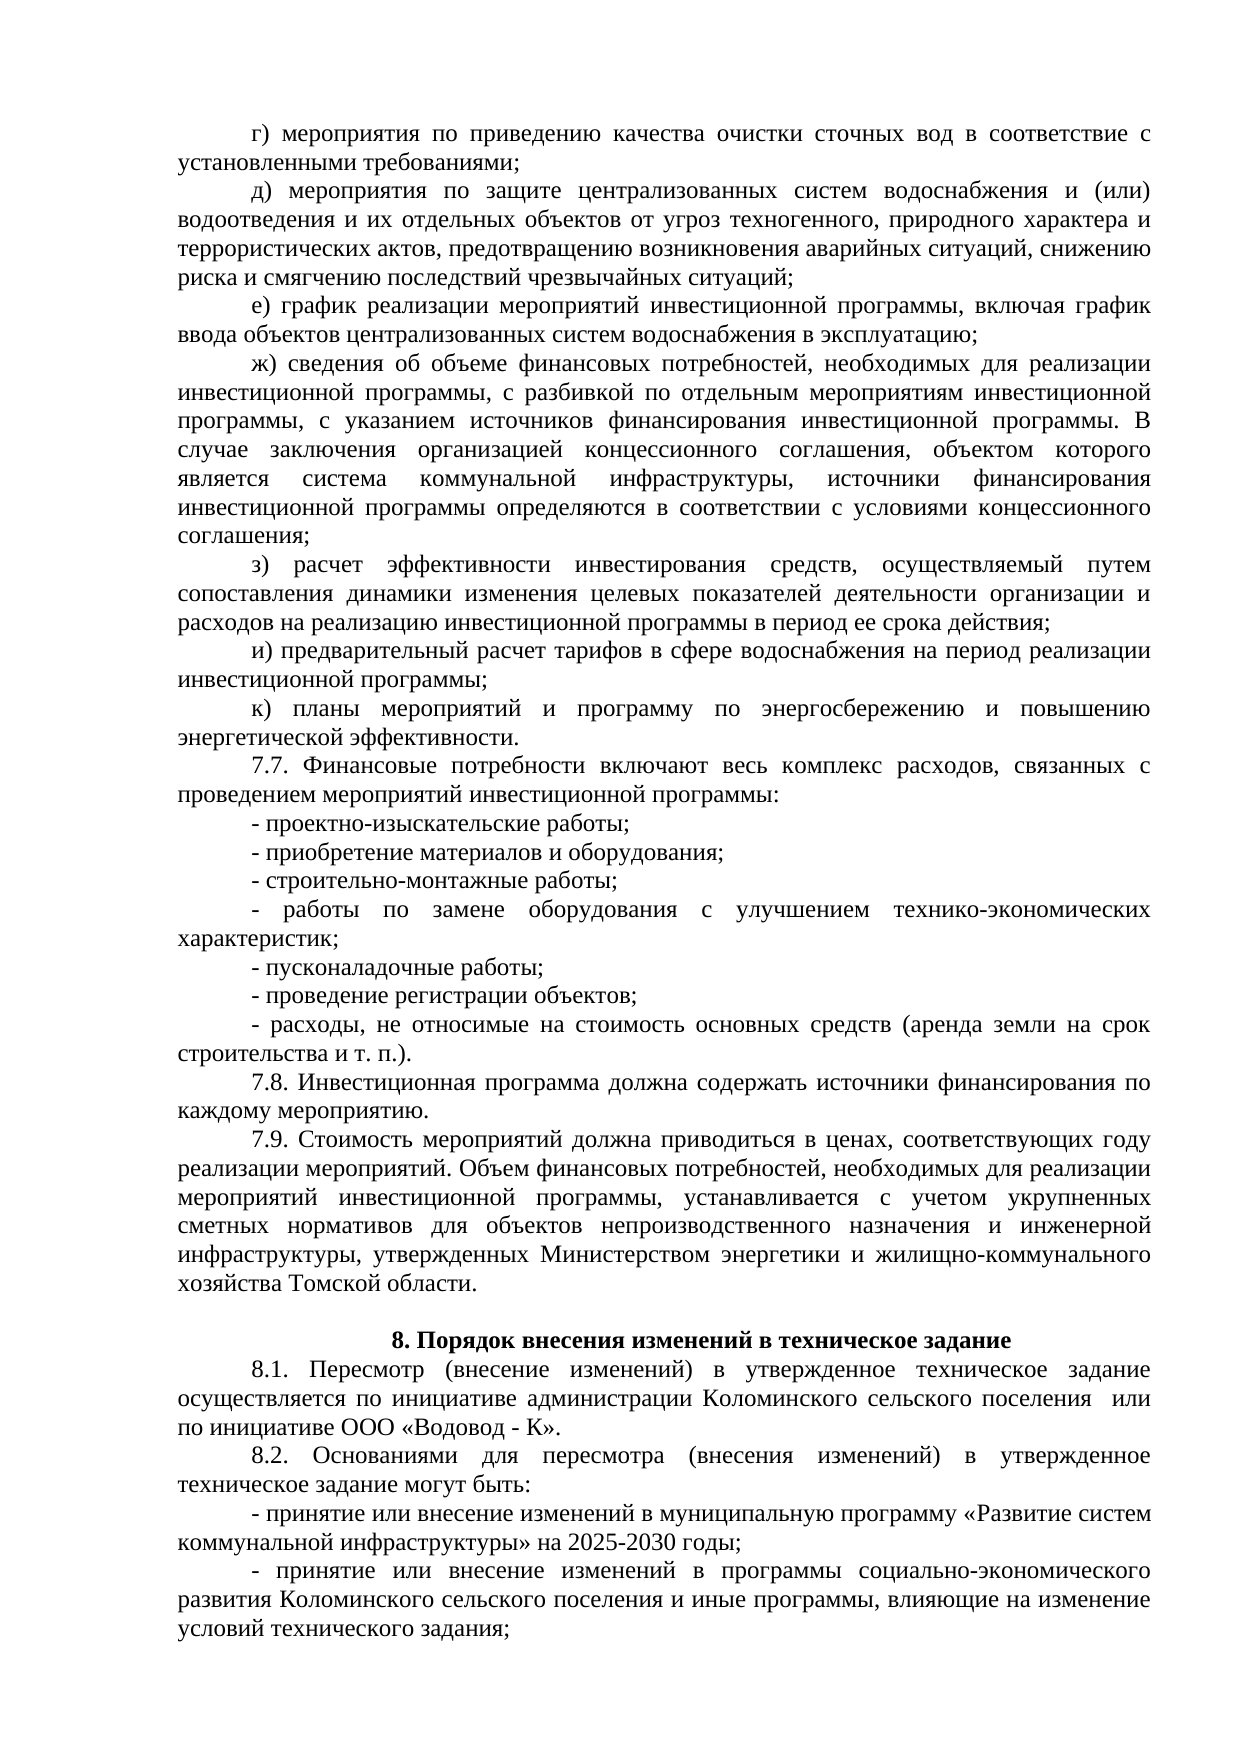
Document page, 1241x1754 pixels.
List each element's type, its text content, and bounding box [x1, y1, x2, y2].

text 7.9. Стоимость мероприятий должна приводиться в ценах, соответствующих году реализации мероприятий. Объем финансовых потребностей, необходимых для реализации мероприятий инвестиционной программы, устанавливается с учетом укрупненных сметных нормативов для объектов непроизводственного назначения и инженерной инфраструктуры, утвержденных Министерством энергетики и жилищно-коммунального хозяйства Томской области. [177, 1124, 1152, 1297]
text - проектно-изыскательские работы; [177, 808, 1152, 837]
text 8.1. Пересмотр (внесение изменений) в утвержденное техническое задание осуществляется по инициативе администрации Коломинского сельского поселения или по инициативе ООО «Водовод - К». [177, 1354, 1152, 1441]
text - строительно-монтажные работы; [177, 866, 1152, 894]
text и) предварительный расчет тарифов в сфере водоснабжения на период реализации инвестиционной программы; [177, 636, 1152, 693]
text - принятие или внесение изменений в муниципальную программу «Развитие систем коммунальной инфраструктуры» на 2025-2030 годы; [177, 1498, 1152, 1556]
text к) планы мероприятий и программу по энергосбережению и повышению энергетической эффективности. [177, 693, 1152, 751]
text ж) сведения об объеме финансовых потребностей, необходимых для реализации инвестиционной программы, с разбивкой по отдельным мероприятиям инвестиционной программы, с указанием источников финансирования инвестиционной программы. В случае заключения организацией концессионного соглашения, объектом которого является система коммунальной инфраструктуры, источники финансирования инвестиционной программы определяются в соответствии с условиями концессионного соглашения; [177, 348, 1152, 549]
text - пусконаладочные работы; [177, 952, 1152, 981]
text 7.7. Финансовые потребности включают весь комплекс расходов, связанных с проведением мероприятий инвестиционной программы: [177, 751, 1152, 808]
text е) график реализации мероприятий инвестиционной программы, включая график ввода объектов централизованных систем водоснабжения в эксплуатацию; [177, 291, 1152, 348]
text - работы по замене оборудования с улучшением технико-экономических характеристик; [177, 894, 1152, 952]
text д) мероприятия по защите централизованных систем водоснабжения и (или) водоотведения и их отдельных объектов от угроз техногенного, природного характера и террористических актов, предотвращению возникновения аварийных ситуаций, снижению риска и смягчению последствий чрезвычайных ситуаций; [177, 176, 1152, 291]
text 7.8. Инвестиционная программа должна содержать источники финансирования по каждому мероприятию. [177, 1067, 1152, 1124]
text - проведение регистрации объектов; [177, 981, 1152, 1009]
text - расходы, не относимые на стоимость основных средств (аренда земли на срок строительства и т. п.). [177, 1009, 1152, 1067]
text г) мероприятия по приведению качества очистки сточных вод в соответствие с установленными требованиями; [177, 118, 1152, 176]
text - принятие или внесение изменений в программы социально-экономического развития Коломинского сельского поселения и иные программы, влияющие на изменение условий технического задания; [177, 1556, 1152, 1642]
text з) расчет эффективности инвестирования средств, осуществляемый путем сопоставления динамики изменения целевых показателей деятельности организации и расходов на реализацию инвестиционной программы в период ее срока действия; [177, 549, 1152, 636]
text - приобретение материалов и оборудования; [177, 837, 1152, 866]
text 8.2. Основаниями для пересмотра (внесения изменений) в утвержденное техническое задание могут быть: [177, 1441, 1152, 1498]
text 8. Порядок внесения изменений в техническое задание [177, 1326, 1152, 1354]
